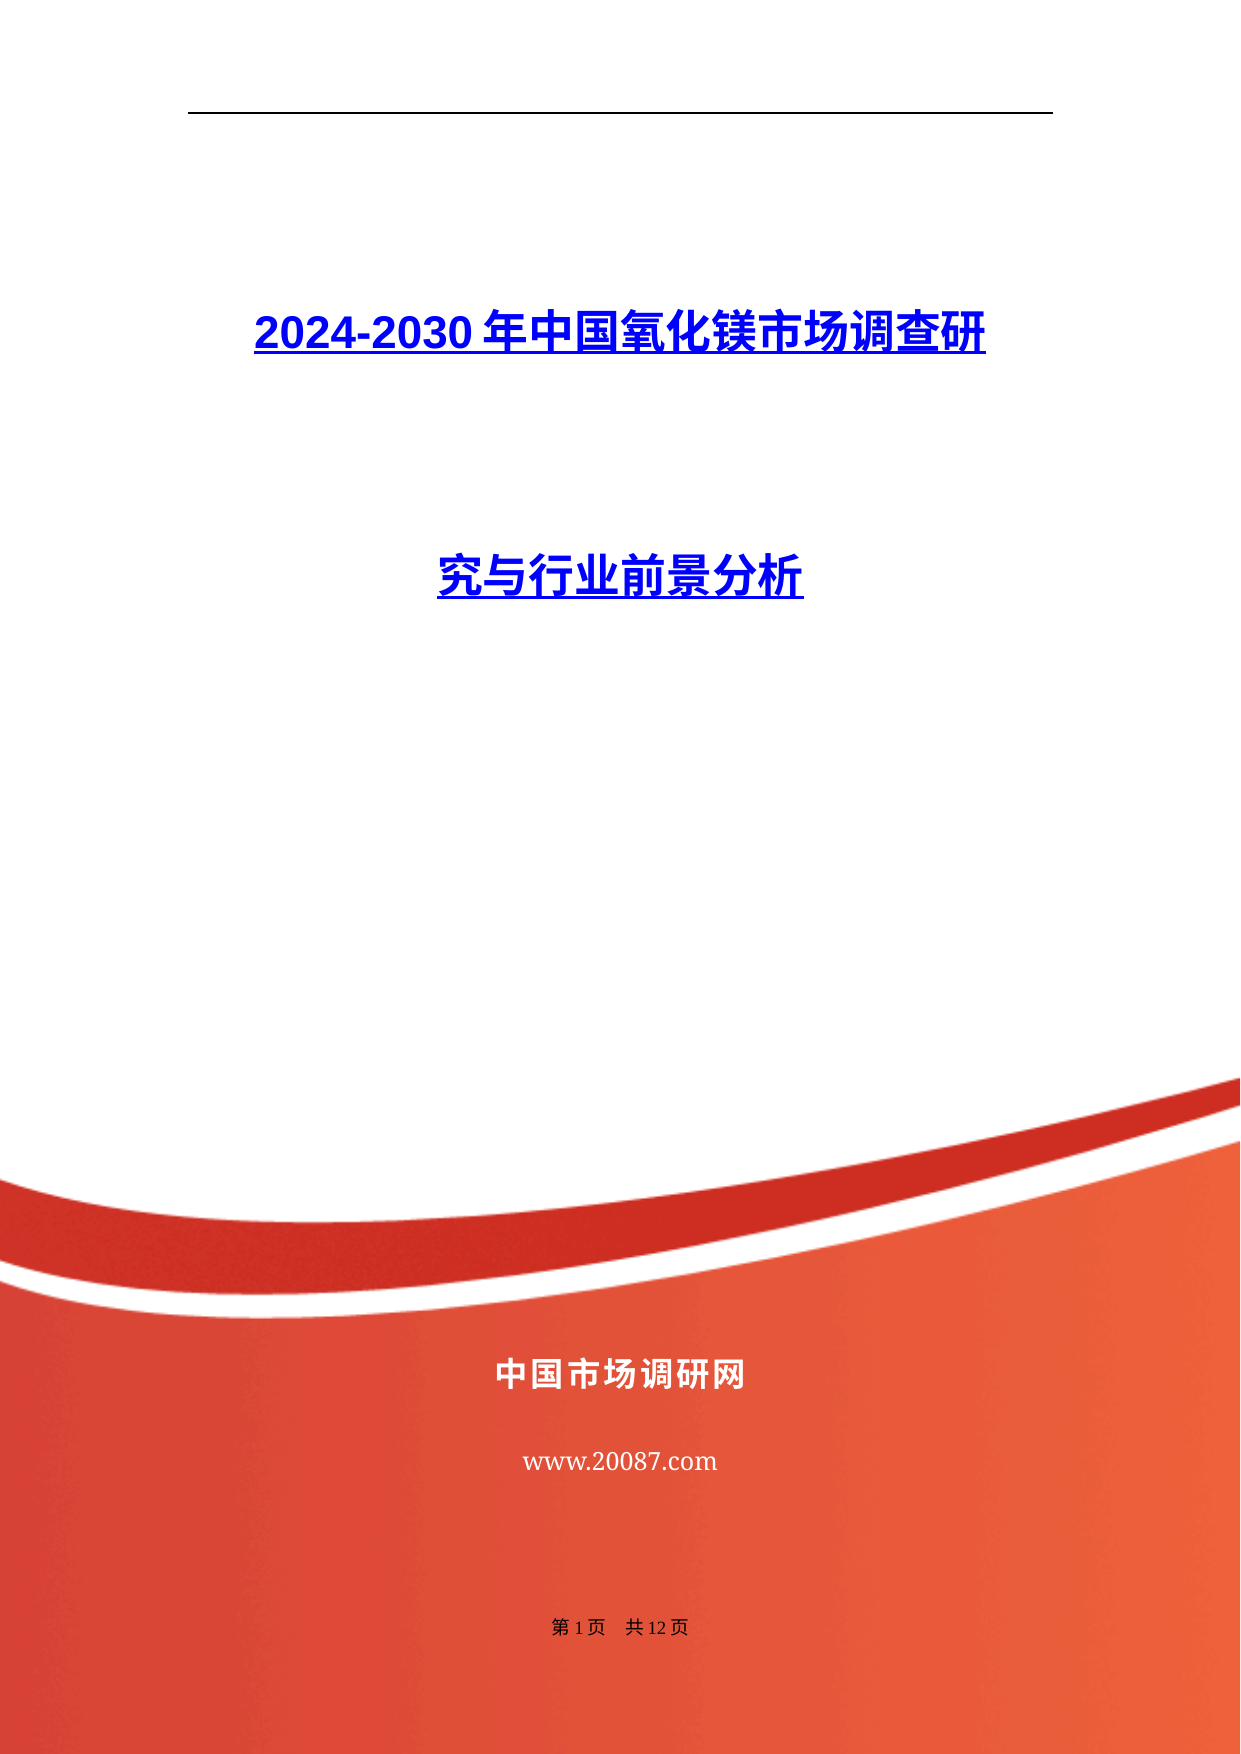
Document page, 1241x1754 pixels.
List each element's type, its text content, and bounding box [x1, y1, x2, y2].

picture [0, 1006, 1241, 1754]
table_header 2024-2030年中国氧化镁市场调查研究与行业前景分析 [188, 207, 1053, 773]
subtitle 中国市场调研网 [187, 1339, 1053, 1404]
text www.20087.com [187, 1428, 1053, 1493]
